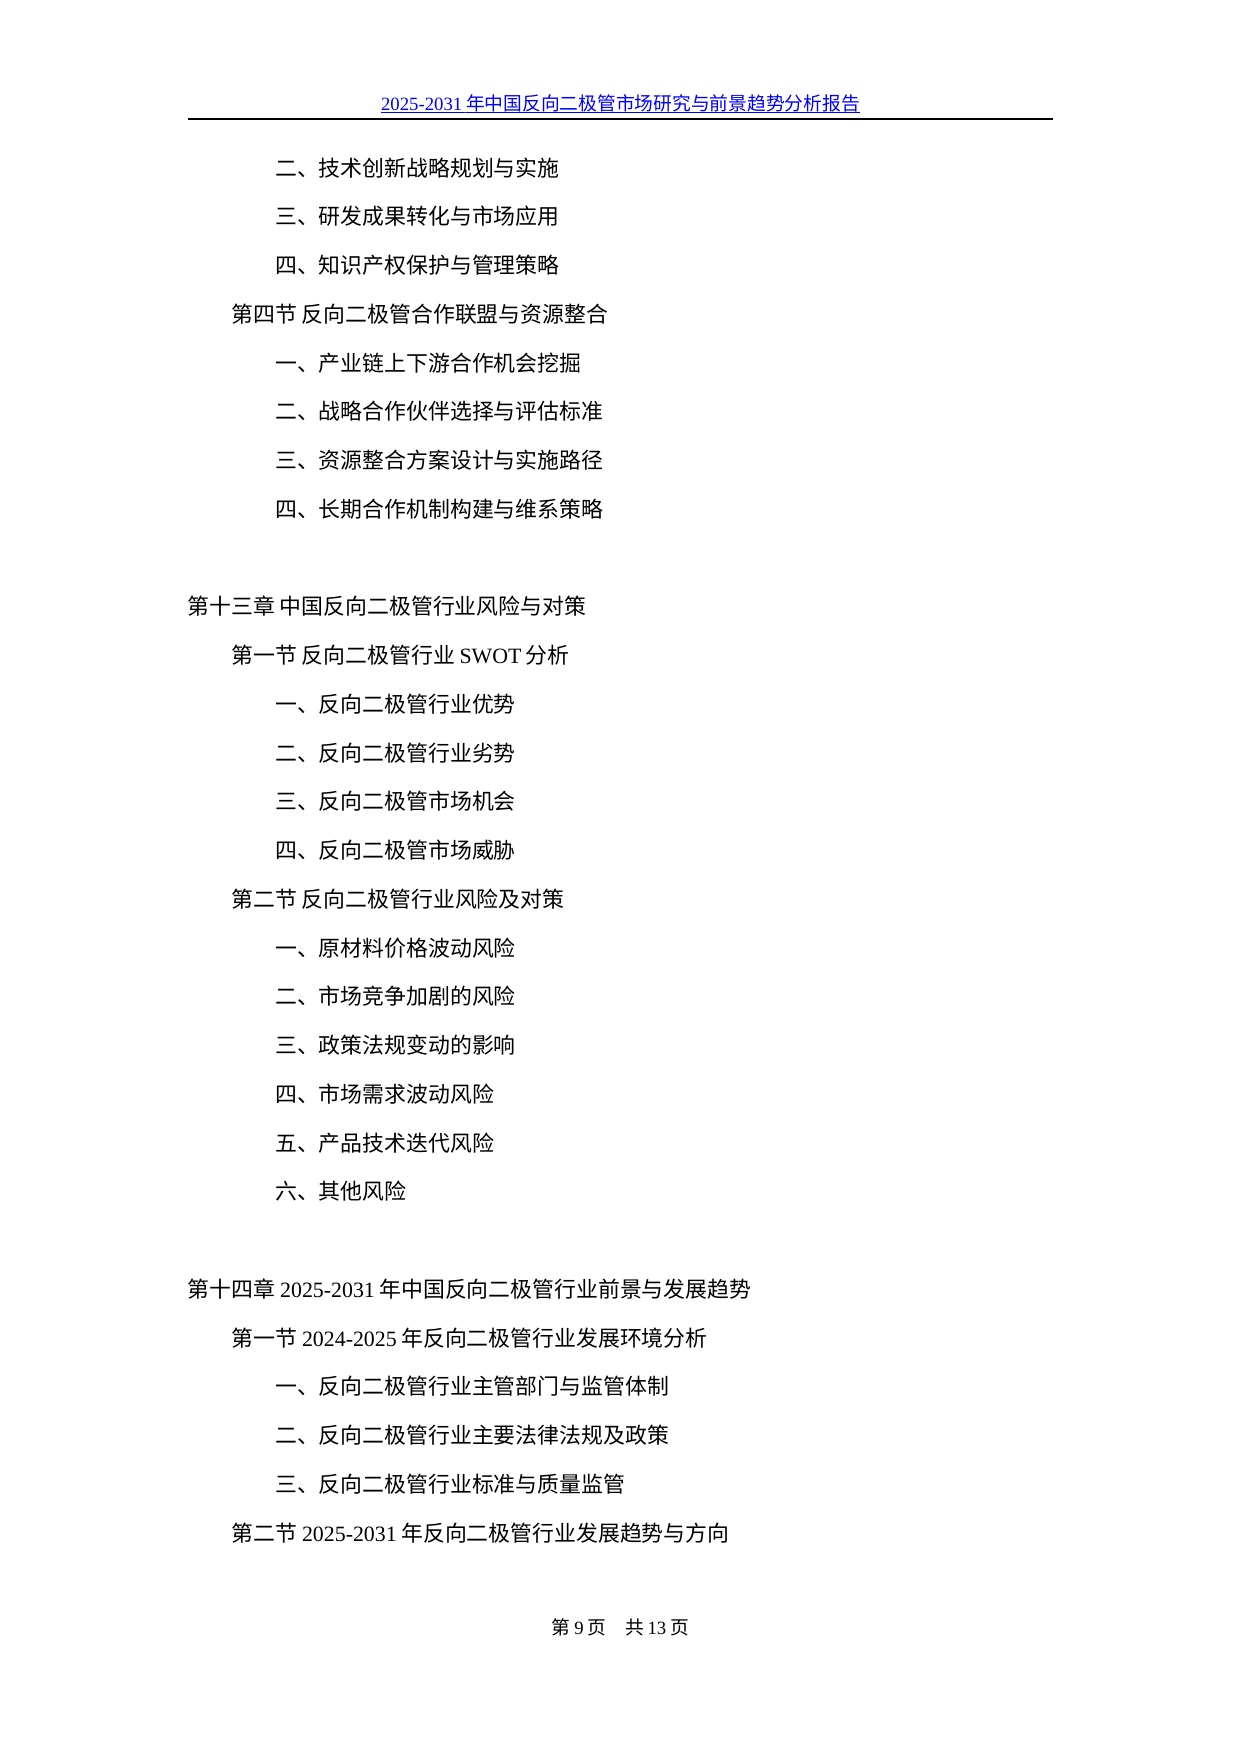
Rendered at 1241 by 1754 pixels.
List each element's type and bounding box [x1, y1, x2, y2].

text [187, 150, 1053, 1548]
